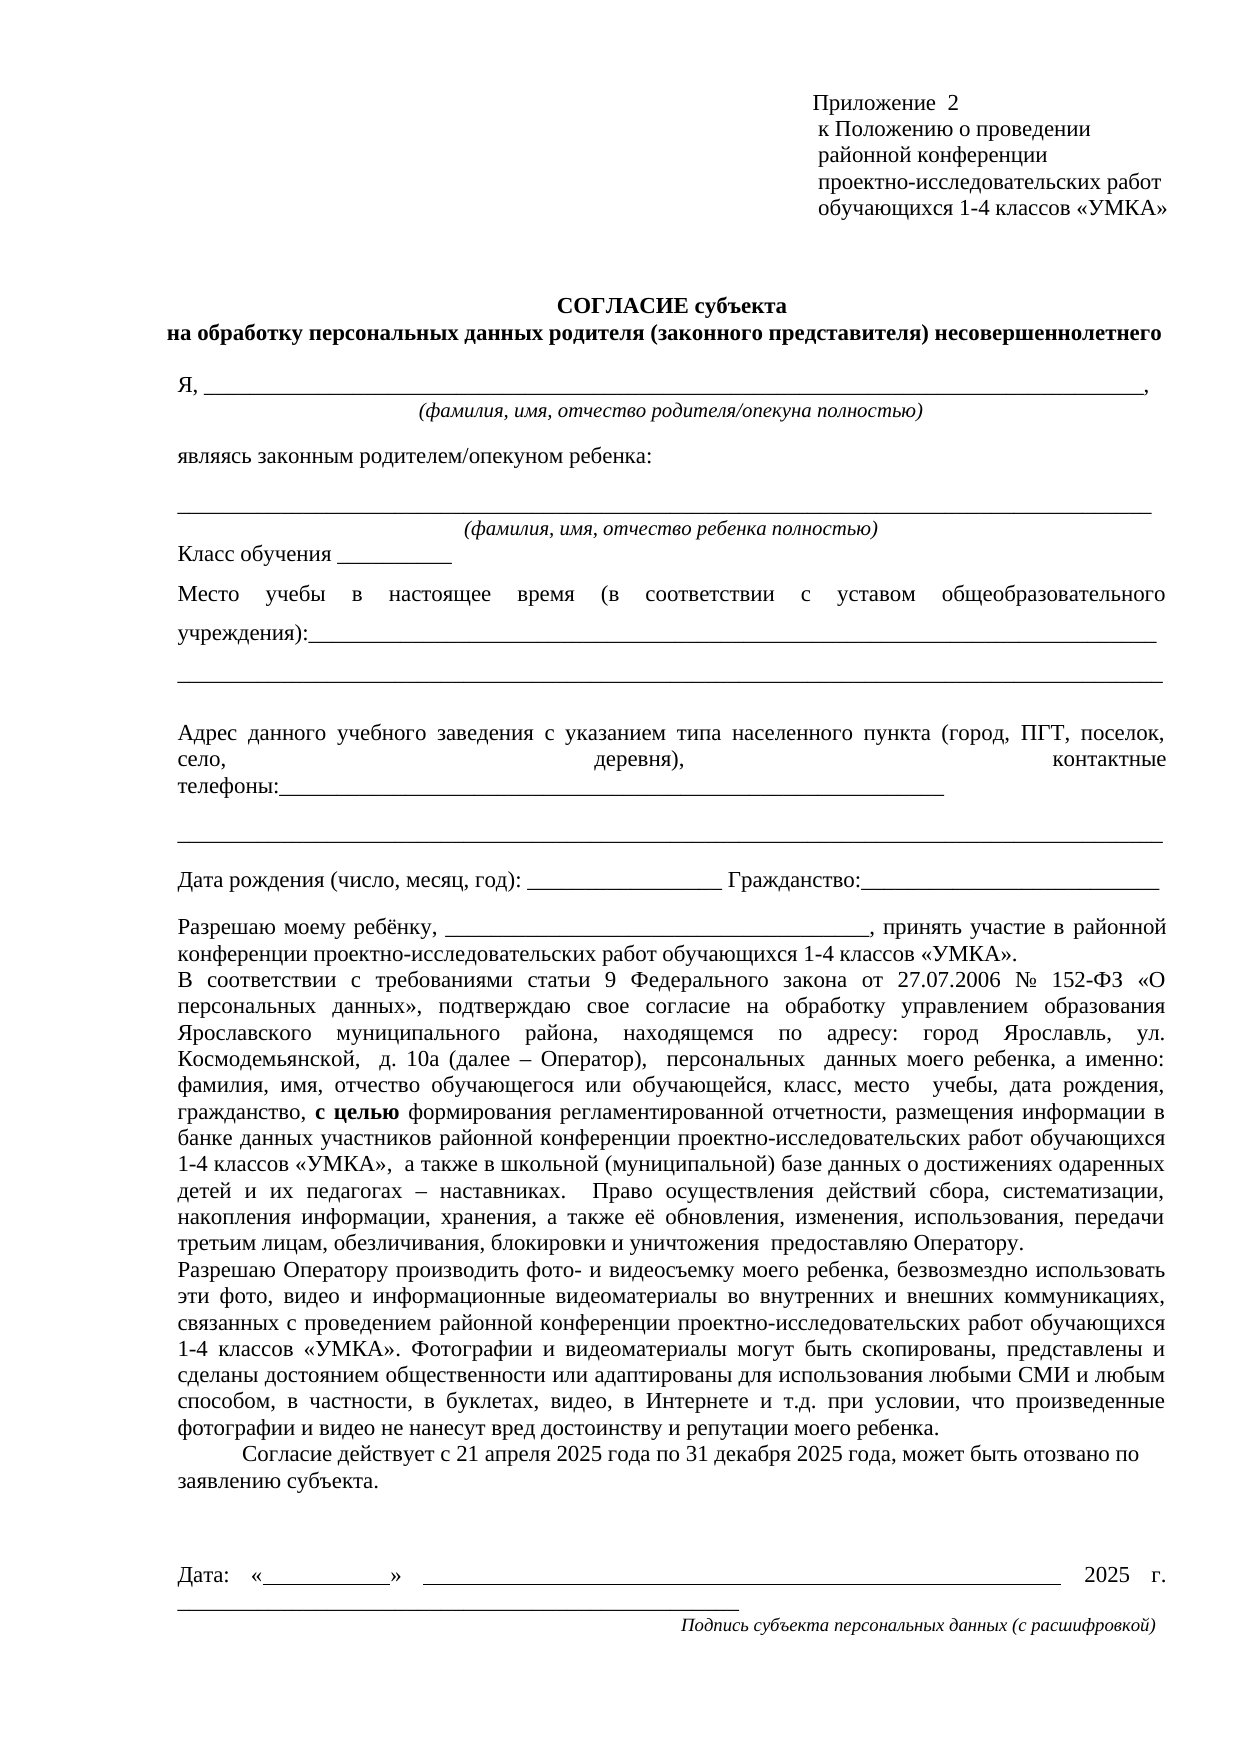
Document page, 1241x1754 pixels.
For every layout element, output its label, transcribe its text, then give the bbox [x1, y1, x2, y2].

text ______________________________________________________________________________________ [177, 819, 1167, 845]
text обучающихся 1-4 классов «УМКА» [177, 194, 1181, 220]
text к Положению о проведении [177, 115, 1181, 141]
text В соответствии с требованиями статьи 9 Федерального закона от 27.07.2006 № 152-ФЗ «О персональных данных», подтверждаю свое согласие на обработку управлением образования Ярославского муниципального района, находящемся по адресу: город Ярославль, ул. Космодемьянской, д. 10а (далее – Оператор), персональных данных моего ребенка, а именно: фамилия, имя, отчество обучающегося или обучающейся, класс, место учебы, дата рождения, гражданство, с целью формирования регламентированной отчетности, размещения информации в банке данных участников районной конференции проектно-исследовательских работ обучающихся 1-4 классов «УМКА», а также в школьной (муниципальной) базе данных о достижениях одаренных детей и их педагогах – наставниках. Право осуществления действий сбора, систематизации, накопления информации, хранения, а также её обновления, изменения, использования, передачи третьим лицам, обезличивания, блокировки и уничтожения предоставляю Оператору. [177, 966, 1167, 1256]
text Подпись субъекта персональных данных (с расшифровкой) [177, 1614, 1167, 1635]
text Согласие действует с 21 апреля 2025 года по 31 декабря 2025 года, может быть отозвано по заявлению субъекта. [177, 1440, 1226, 1493]
text Место учебы в настоящее время (в соответствии с уставом общеобразовательного учреждения):________________________________________________________________________________________________________________________________________________________________ [177, 580, 1167, 685]
text Я, __________________________________________________________________________________, [177, 371, 1167, 398]
text СОГЛАСИЕ субъекта [177, 292, 1167, 319]
text (фамилия, имя, отчество родителя/опекуна полностью) [177, 398, 1167, 422]
text районной конференции [177, 141, 1181, 168]
text (фамилия, имя, отчество ребенка полностью) [177, 516, 1167, 540]
text _____________________________________________________________________________________ [177, 490, 1167, 516]
text Разрешаю моему ребёнку, _____________________________________, принять участие в районной конференции проектно-исследовательских работ обучающихся 1-4 классов «УМКА». [177, 913, 1167, 966]
text Приложение 2 [177, 89, 1181, 115]
text Класс обучения __________ [177, 540, 1167, 567]
text проектно-исследовательских работ [177, 168, 1181, 194]
text на обработку персональных данных родителя (законного представителя) несовершеннолетнего [162, 319, 1167, 345]
text Дата: « » 2025 г. _________________________________________________ [177, 1561, 1167, 1614]
text Адрес данного учебного заведения с указанием типа населенного пункта (город, ПГТ, поселок, село, деревня), контактные телефоны:__________________________________________________________ [177, 719, 1167, 798]
text являясь законным родителем/опекуном ребенка: [177, 443, 1167, 469]
text Разрешаю Оператору производить фото- и видеосъемку моего ребенка, безвозмездно использовать эти фото, видео и информационные видеоматериалы во внутренних и внешних коммуникациях, связанных с проведением районной конференции проектно-исследовательских работ обучающихся 1-4 классов «УМКА». Фотографии и видеоматериалы могут быть скопированы, представлены и сделаны достоянием общественности или адаптированы для использования любыми СМИ и любым способом, в частности, в буклетах, видео, в Интернете и т.д. при условии, что произведенные фотографии и видео не нанесут вред достоинству и репутации моего ребенка. [177, 1256, 1167, 1440]
text Дата рождения (число, месяц, год): _________________ Гражданство:__________________________ [177, 866, 1167, 892]
